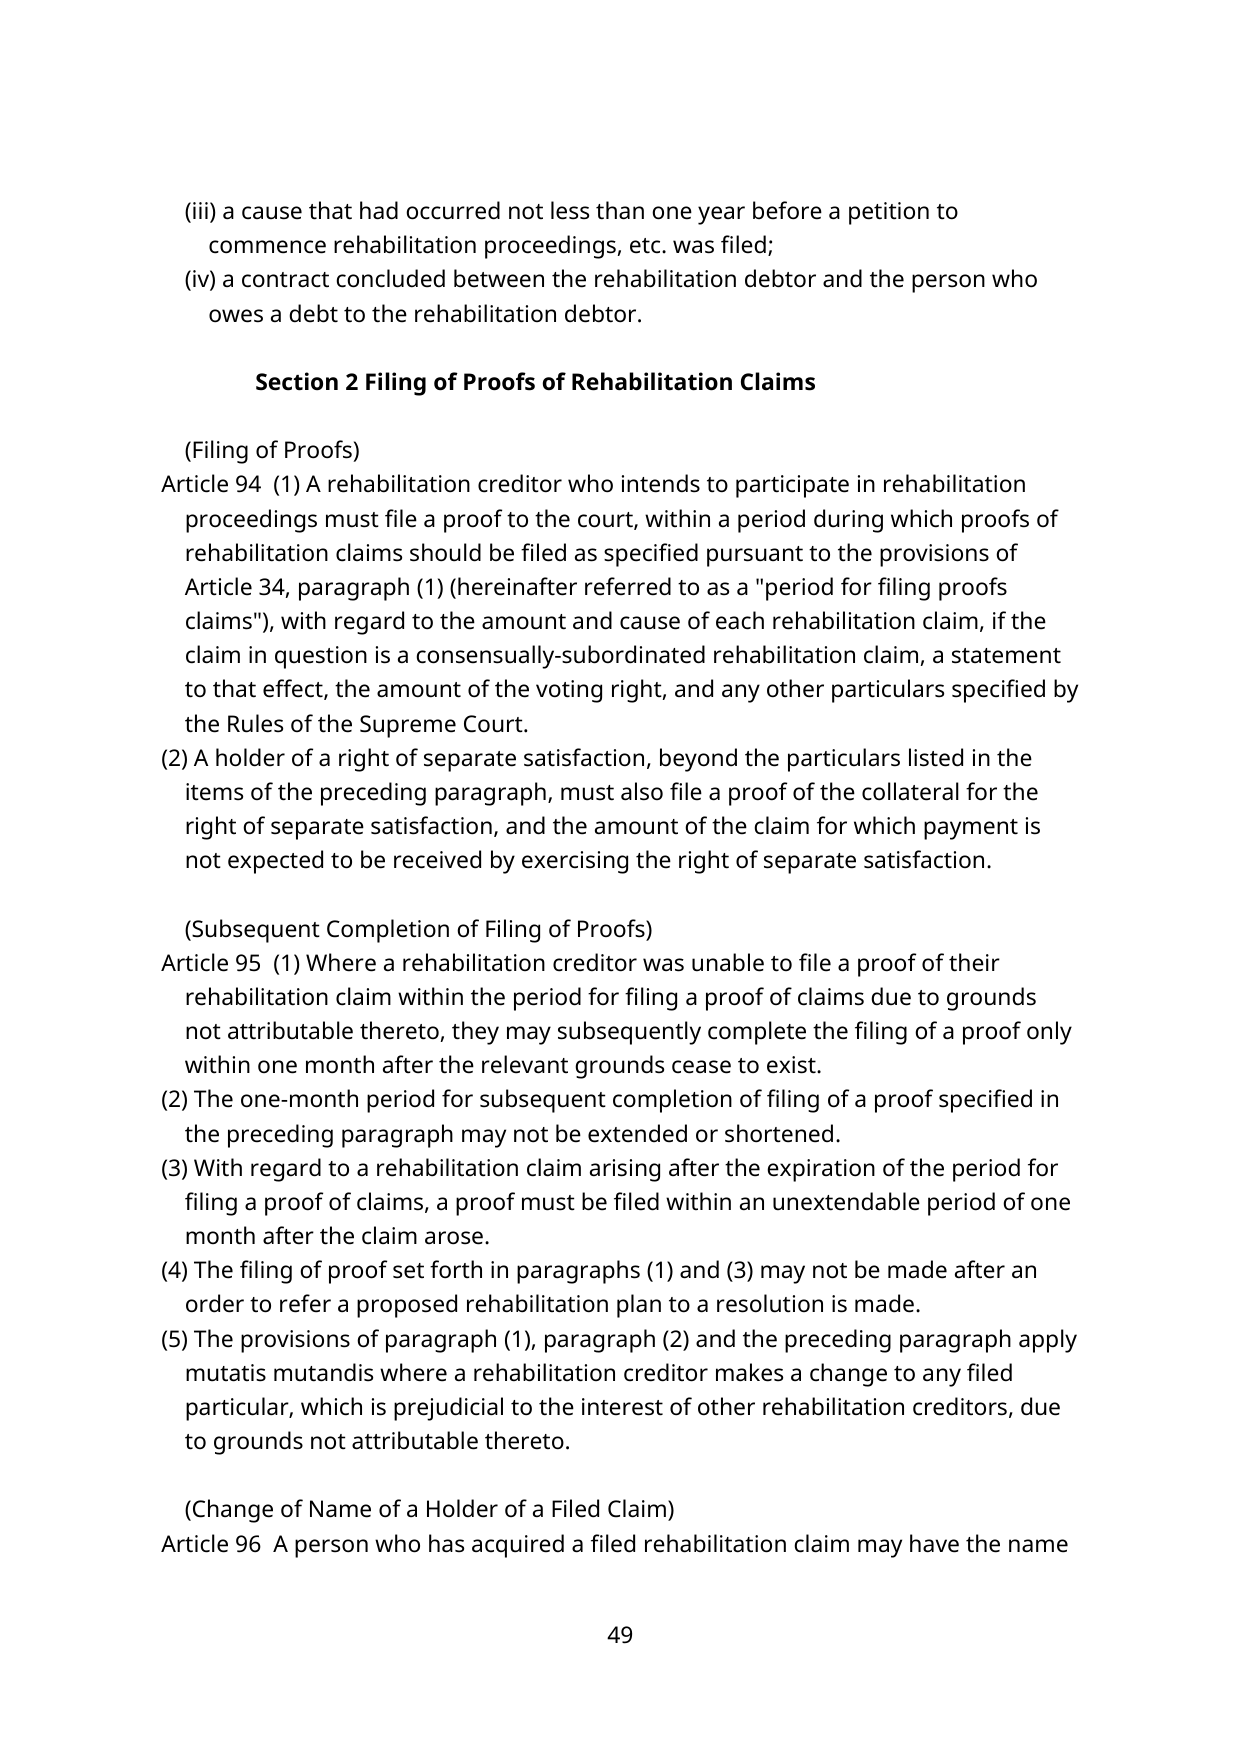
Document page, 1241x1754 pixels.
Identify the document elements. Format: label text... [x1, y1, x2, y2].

text (iv) a contract concluded between the rehabilitation debtor and the person who owes a debt to the rehabilitation debtor. [184, 262, 1079, 330]
text (Change of Name of a Holder of a Filed Claim) [184, 1492, 1079, 1526]
text Article 94 (1) A rehabilitation creditor who intends to participate in rehabilitation proceedings must file a proof to the court, within a period during which proofs of rehabilitation claims should be filed as specified pursuant to the provisions of Article 34, paragraph (1) (hereinafter referred to as a "period for filing proofs claims"), with regard to the amount and cause of each rehabilitation claim, if the claim in question is a consensually-subordinated rehabilitation claim, a statement to that effect, the amount of the voting right, and any other particulars specified by the Rules of the Supreme Court. [161, 467, 1079, 740]
text (3) With regard to a rehabilitation claim arising after the expiration of the period for filing a proof of claims, a proof must be filed within an unextendable period of one month after the claim arose. [161, 1150, 1079, 1253]
text (2) A holder of a right of separate satisfaction, beyond the particulars listed in the items of the preceding paragraph, must also file a proof of the collateral for the right of separate satisfaction, and the amount of the claim for which payment is not expected to be received by exercising the right of separate satisfaction. [161, 740, 1079, 877]
text (iii) a cause that had occurred not less than one year before a petition to commence rehabilitation proceedings, etc. was filed; [184, 194, 1079, 262]
text (5) The provisions of paragraph (1), paragraph (2) and the preceding paragraph apply mutatis mutandis where a rehabilitation creditor makes a change to any filed particular, which is prejudicial to the interest of other rehabilitation creditors, due to grounds not attributable thereto. [161, 1321, 1079, 1458]
text (Subsequent Completion of Filing of Proofs) [184, 911, 1079, 945]
text (2) The one-month period for subsequent completion of filing of a proof specified in the preceding paragraph may not be extended or shortened. [161, 1082, 1079, 1150]
text (Filing of Proofs) [184, 433, 1079, 467]
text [161, 1526, 1079, 1560]
text Section 2 Filing of Proofs of Rehabilitation Claims [253, 364, 1079, 399]
text (4) The filing of proof set forth in paragraphs (1) and (3) may not be made after an order to refer a proposed rehabilitation plan to a resolution is made. [161, 1253, 1079, 1321]
text Article 95 (1) Where a rehabilitation creditor was unable to file a proof of their rehabilitation claim within the period for filing a proof of claims due to grounds not attributable thereto, they may subsequently complete the filing of a proof only within one month after the relevant grounds cease to exist. [161, 945, 1079, 1082]
